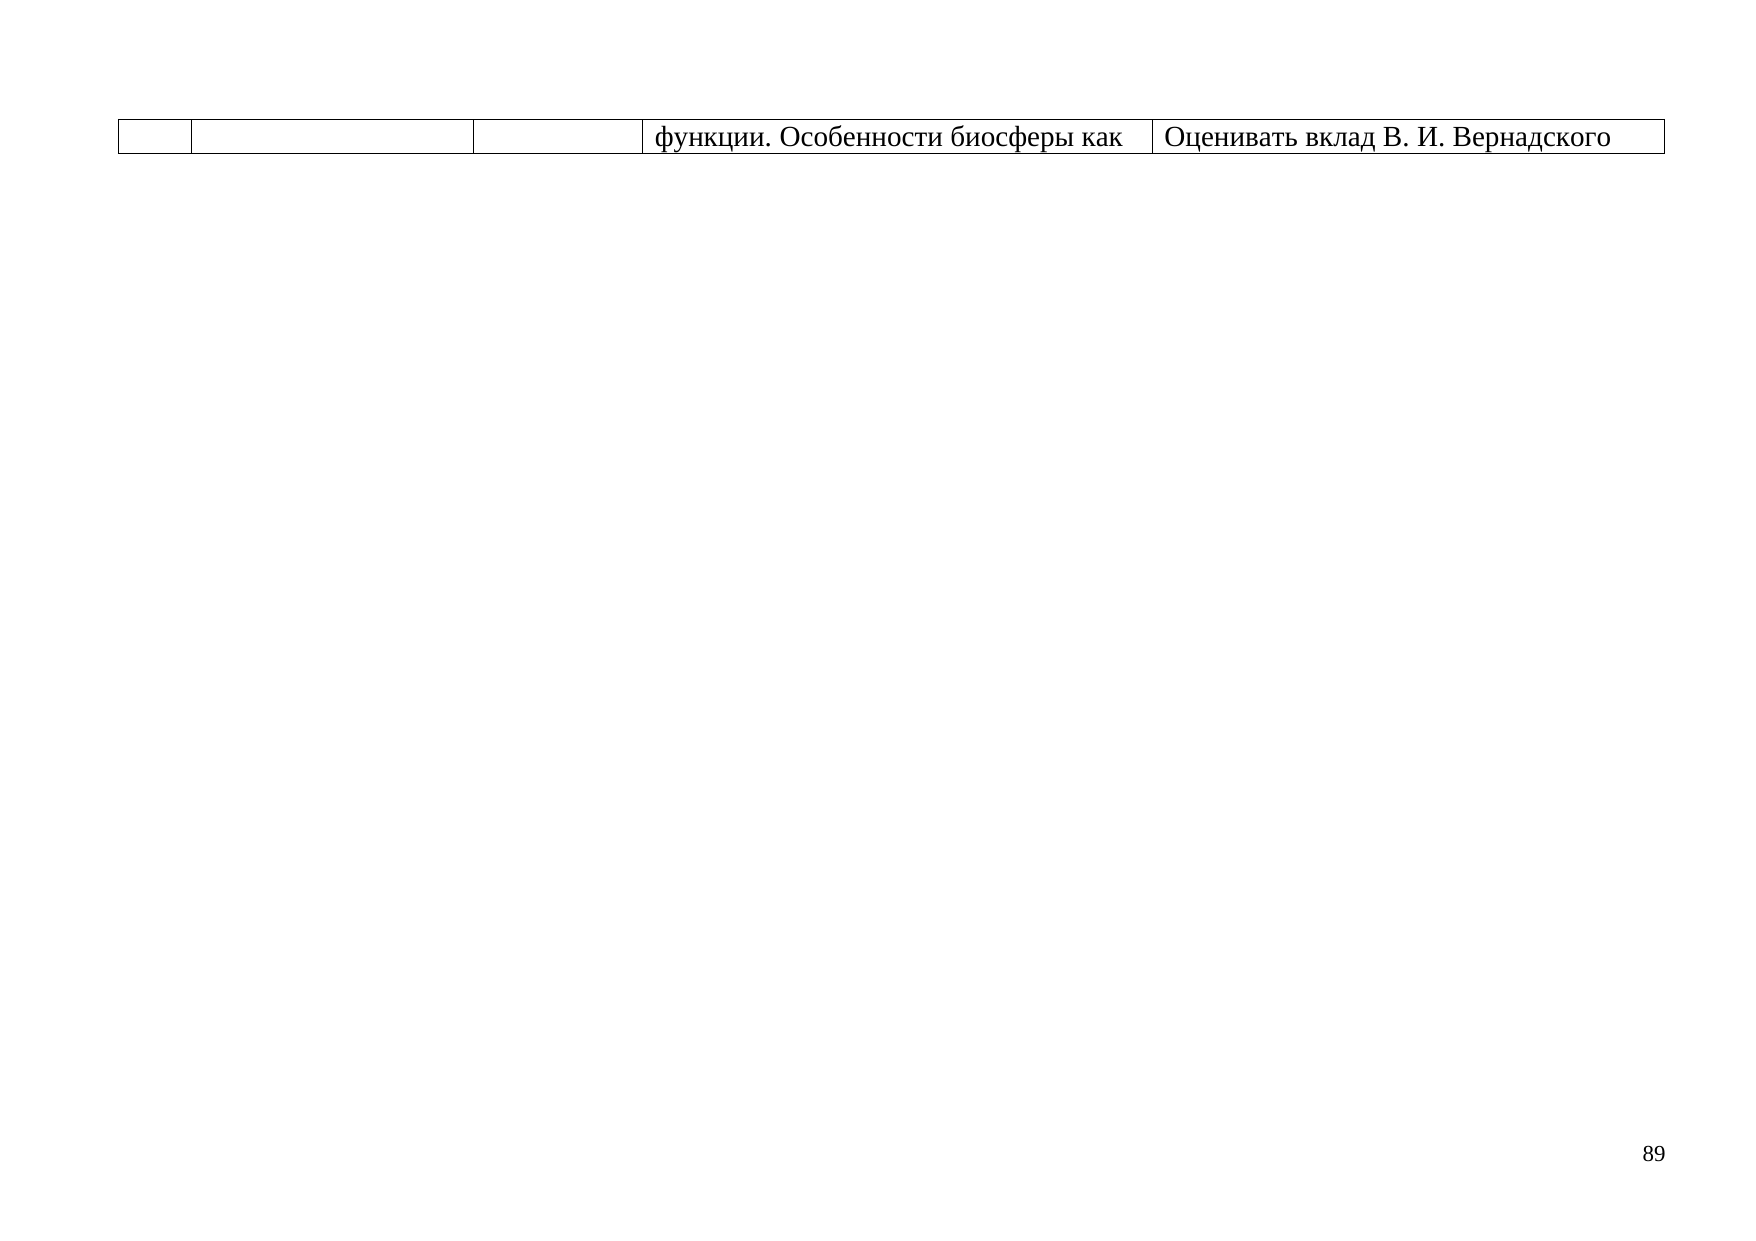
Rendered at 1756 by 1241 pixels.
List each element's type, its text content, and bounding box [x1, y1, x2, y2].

table_cell 4.5 [119, 120, 191, 152]
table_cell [192, 120, 473, 152]
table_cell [1153, 120, 1664, 152]
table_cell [643, 120, 1152, 152]
table_cell 1 [474, 120, 642, 152]
